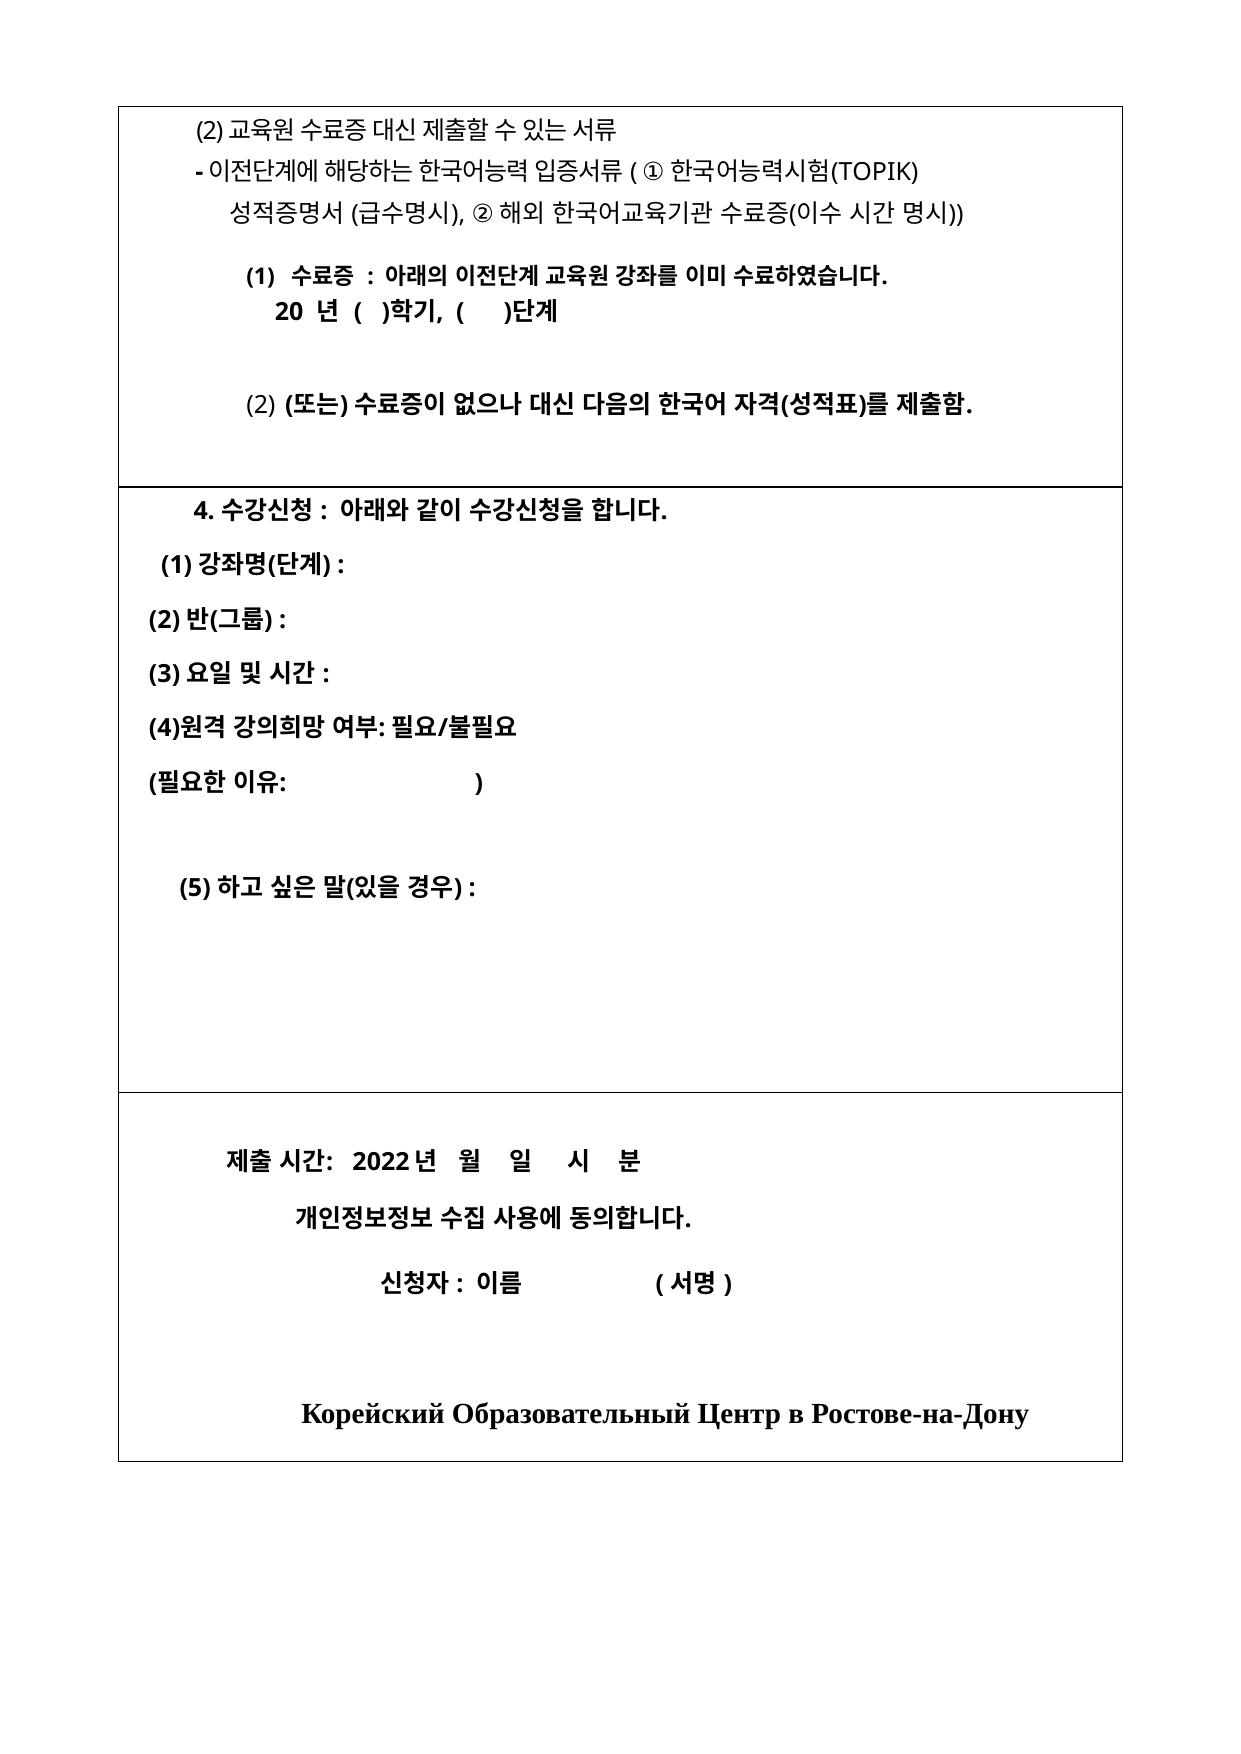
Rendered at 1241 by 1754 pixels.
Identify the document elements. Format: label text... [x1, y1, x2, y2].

table_cell 4. 수강신청 : 아래와 같이 수강신청을 합니다. (1) 강좌명(단계) : (2) 반(그룹) : (3) 요일 및 시간 : (4)원격 강의희망 여부: 필요/불필요 (필요한 이유: ) (5) 하고 싶은 말(있을 경우) : [119, 488, 1122, 1092]
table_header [119, 107, 1122, 486]
table_cell 제출 시간: 2022년 월 일 시 분 개인정보정보 수집 사용에 동의합니다. 신청자 : 이름 ( 서명 ) Корейский Образовательный Центр в Ростове-на-Дону [119, 1093, 1122, 1461]
